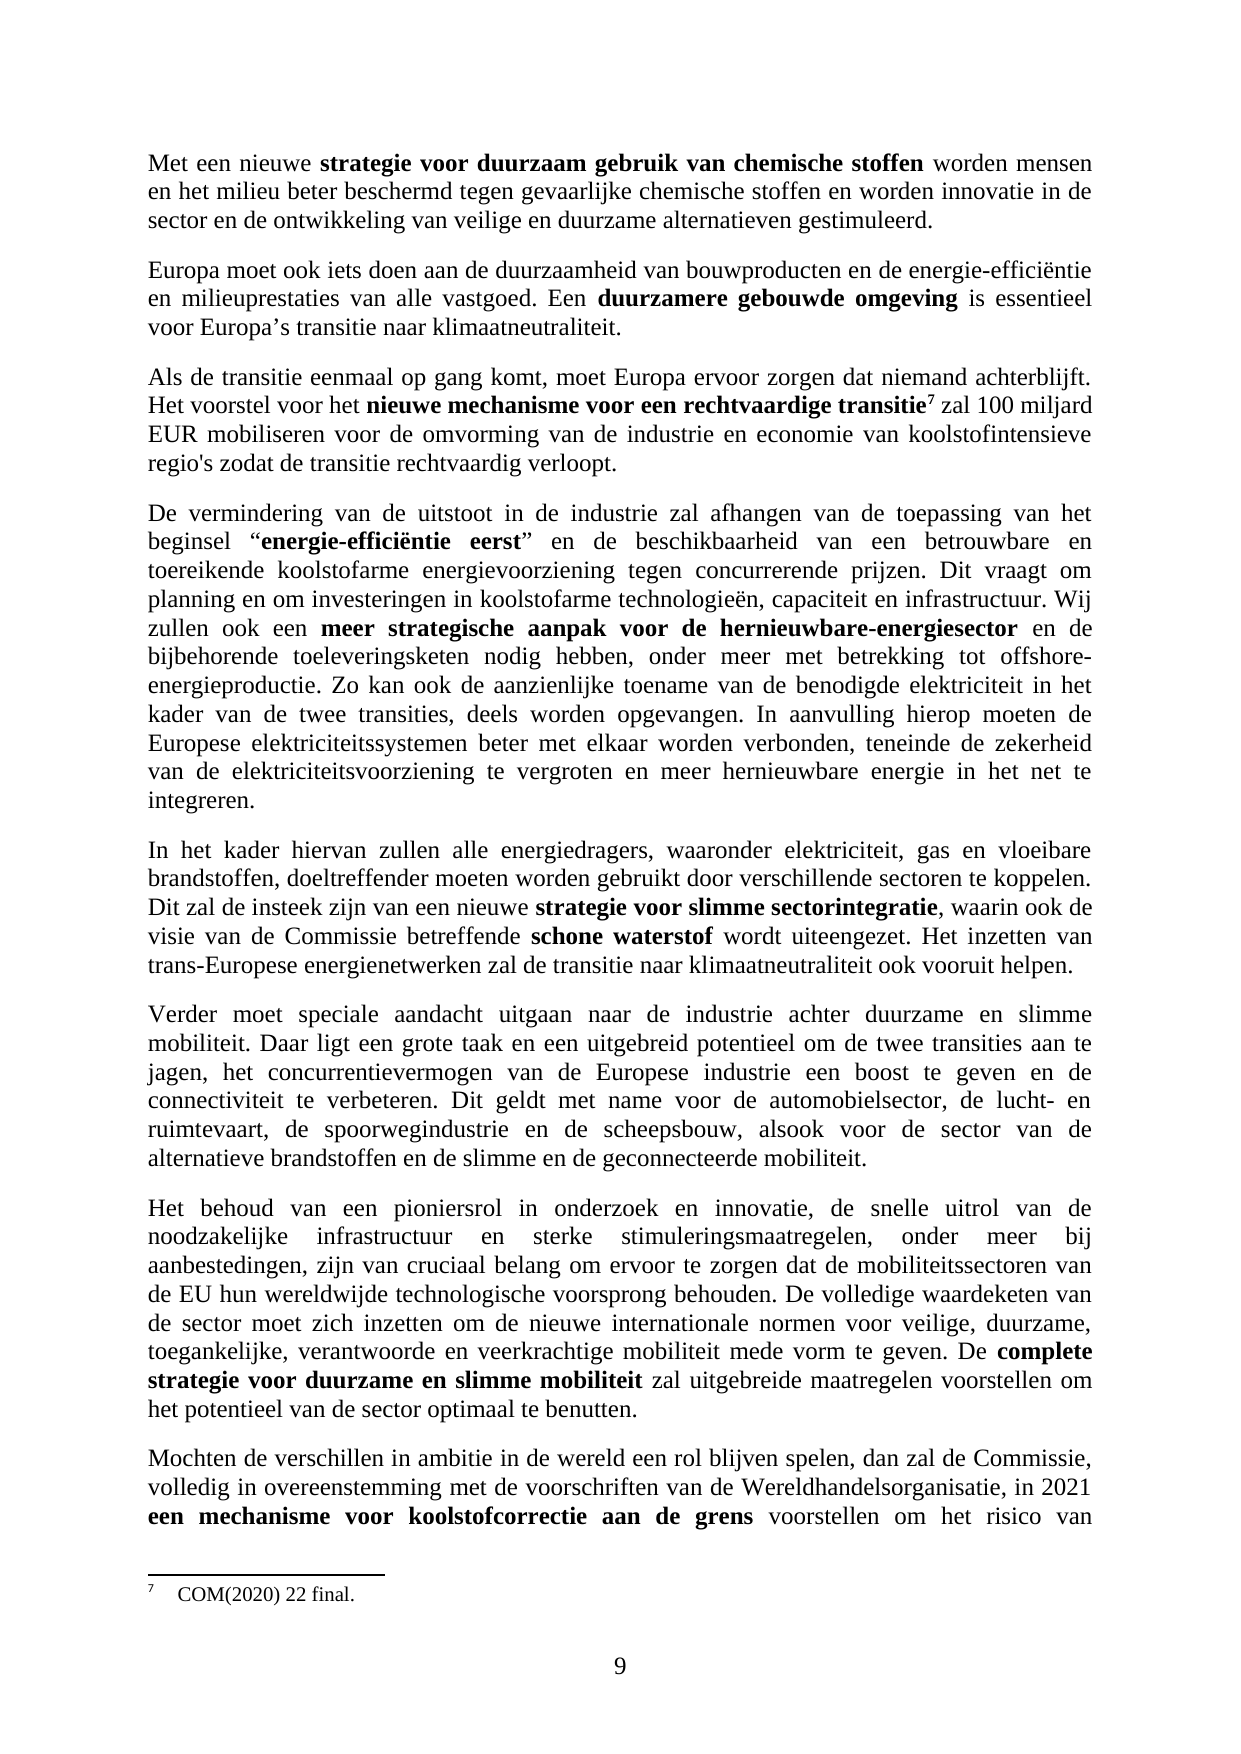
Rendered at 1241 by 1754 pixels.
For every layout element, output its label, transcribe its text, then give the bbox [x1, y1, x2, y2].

text Als de transitie eenmaal op gang komt, moet Europa ervoor zorgen dat niemand achterblijft. Het voorstel voor het nieuwe mechanisme voor een rechtvaardige transitie zal 100 miljard EUR mobiliseren voor de omvorming van de industrie en economie van koolstofintensieve regio's zodat de transitie rechtvaardig verloopt. [148, 362, 1093, 477]
text Europa moet ook iets doen aan de duurzaamheid van bouwproducten en de energie-efficiëntie en milieuprestaties van alle vastgoed. Een duurzamere gebouwde omgeving is essentieel voor Europa’s transitie naar klimaatneutraliteit. [148, 255, 1093, 341]
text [148, 1443, 1093, 1530]
text De vermindering van de uitstoot in de industrie zal afhangen van de toepassing van het beginsel “energie-efficiëntie eerst” en de beschikbaarheid van een betrouwbare en toereikende koolstofarme energievoorziening tegen concurrerende prijzen. Dit vraagt om planning en om investeringen in koolstofarme technologieën, capaciteit en infrastructuur. Wij zullen ook een meer strategische aanpak voor de hernieuwbare-energiesector en de bijbehorende toeleveringsketen nodig hebben, onder meer met betrekking tot offshore-energieproductie. Zo kan ook de aanzienlijke toename van de benodigde elektriciteit in het kader van de twee transities, deels worden opgevangen. In aanvulling hierop moeten de Europese elektriciteitssystemen beter met elkaar worden verbonden, teneinde de zekerheid van de elektriciteitsvoorziening te vergroten en meer hernieuwbare energie in het net te integreren. [148, 498, 1093, 814]
text Met een nieuwe strategie voor duurzaam gebruik van chemische stoffen worden mensen en het milieu beter beschermd tegen gevaarlijke chemische stoffen en worden innovatie in de sector en de ontwikkeling van veilige en duurzame alternatieven gestimuleerd. [148, 148, 1093, 234]
text Het behoud van een pioniersrol in onderzoek en innovatie, de snelle uitrol van de noodzakelijke infrastructuur en sterke stimuleringsmaatregelen, onder meer bij aanbestedingen, zijn van cruciaal belang om ervoor te zorgen dat de mobiliteitssectoren van de EU hun wereldwijde technologische voorsprong behouden. De volledige waardeketen van de sector moet zich inzetten om de nieuwe internationale normen voor veilige, duurzame, toegankelijke, verantwoorde en veerkrachtige mobiliteit mede vorm te geven. De complete strategie voor duurzame en slimme mobiliteit zal uitgebreide maatregelen voorstellen om het potentieel van de sector optimaal te benutten. [148, 1193, 1093, 1423]
text Verder moet speciale aandacht uitgaan naar de industrie achter duurzame en slimme mobiliteit. Daar ligt een grote taak en een uitgebreid potentieel om de twee transities aan te jagen, het concurrentievermogen van de Europese industrie een boost te geven en de connectiviteit te verbeteren. Dit geldt met name voor de automobielsector, de lucht- en ruimtevaart, de spoorwegindustrie en de scheepsbouw, alsook voor de sector van de alternatieve brandstoffen en de slimme en de geconnecteerde mobiliteit. [148, 999, 1093, 1172]
text In het kader hiervan zullen alle energiedragers, waaronder elektriciteit, gas en vloeibare brandstoffen, doeltreffender moeten worden gebruikt door verschillende sectoren te koppelen. Dit zal de insteek zijn van een nieuwe strategie voor slimme sectorintegratie, waarin ook de visie van de Commissie betreffende schone waterstof wordt uiteengezet. Het inzetten van trans-Europese energienetwerken zal de transitie naar klimaatneutraliteit ook vooruit helpen. [148, 835, 1093, 978]
